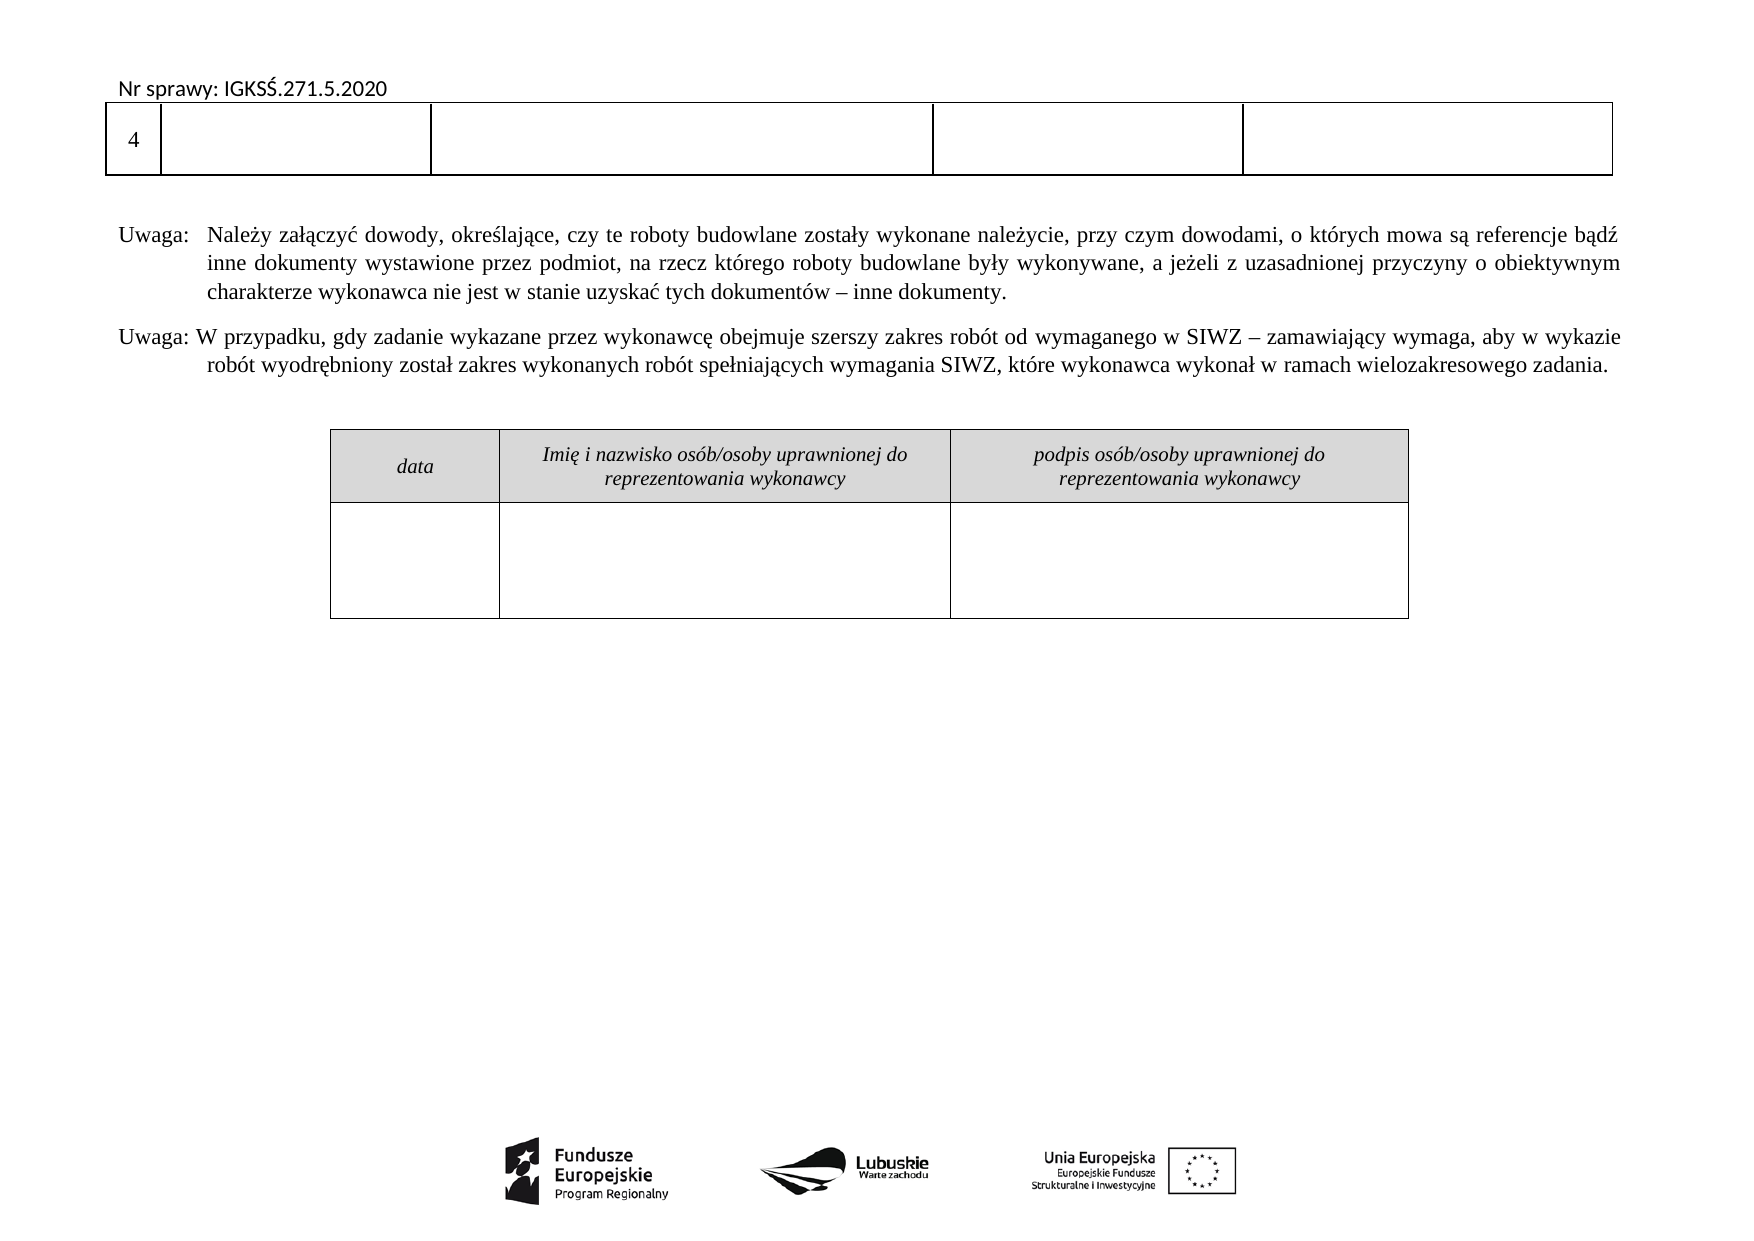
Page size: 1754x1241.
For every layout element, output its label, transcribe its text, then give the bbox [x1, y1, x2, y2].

table_cell 4 [107, 103, 161, 174]
picture [488, 1120, 1251, 1222]
text Uwaga: W przypadku, gdy zadanie wykazane przez wykonawcę obejmuje szerszy zakres robót od wymaganego w SIWZ – zamawiający wymaga, aby w wykazie robót wyodrębniony został zakres wykonanych robót spełniających wymagania SIWZ, które wykonawca wykonał w ramach wielozakresowego zadania. [118, 323, 1621, 378]
table_cell [951, 503, 1408, 618]
table_cell [934, 103, 1243, 174]
table_cell [500, 503, 950, 618]
text Uwaga: Należy załączyć dowody, określające, czy te roboty budowlane zostały wykonane należycie, przy czym dowodami, o których mowa są referencje bądź inne dokumenty wystawione przez podmiot, na rzecz którego roboty budowlane były wykonywane, a jeżeli z uzasadnionej przyczyny o obiektywnym charakterze wykonawca nie jest w stanie uzyskać tych dokumentów – inne dokumenty. [118, 221, 1621, 304]
table_cell [1244, 103, 1612, 174]
table_cell [162, 103, 431, 174]
table_cell [331, 503, 499, 618]
table_cell [432, 103, 933, 174]
table_header data [331, 430, 499, 502]
table_header podpis osób/osoby uprawnionej do reprezentowania wykonawcy [951, 430, 1408, 502]
table_header Imię i nazwisko osób/osoby uprawnionej do reprezentowania wykonawcy [500, 430, 950, 502]
